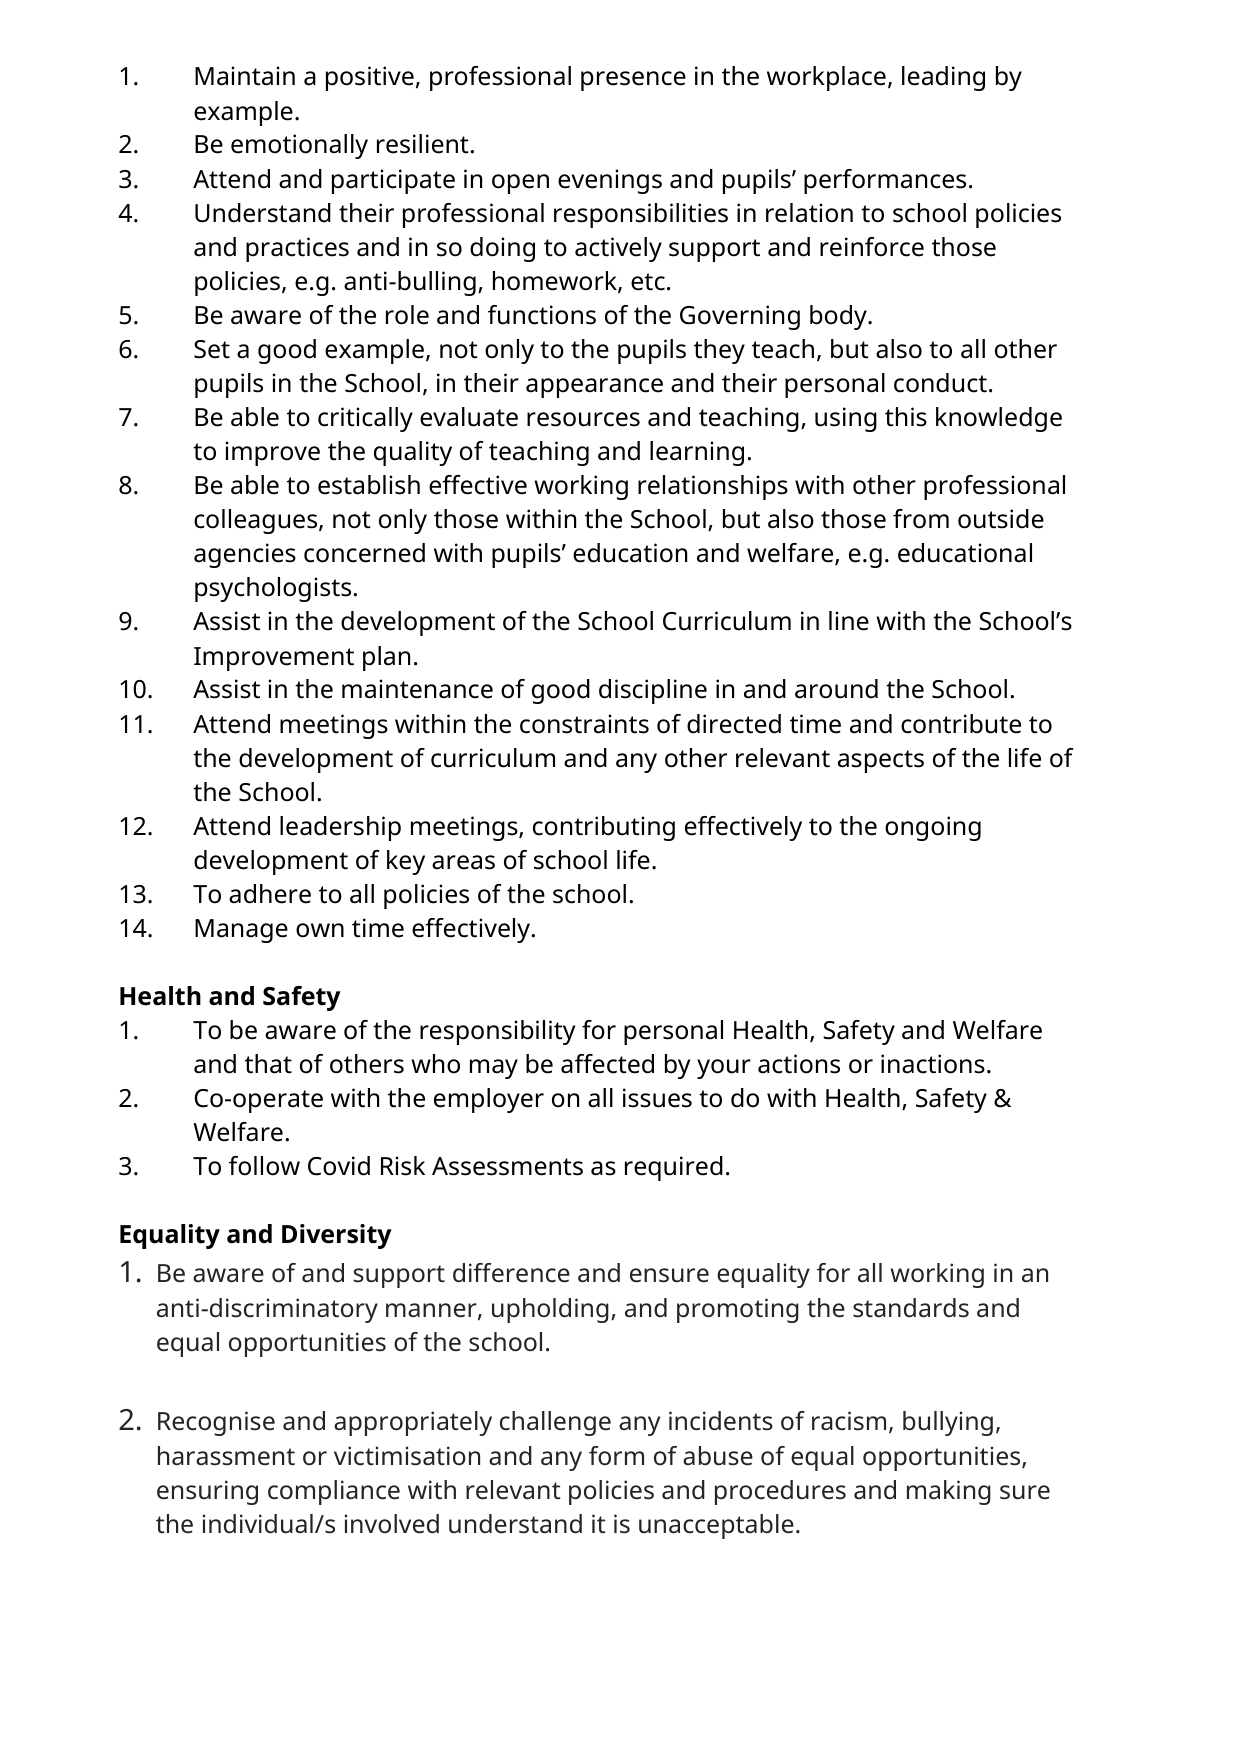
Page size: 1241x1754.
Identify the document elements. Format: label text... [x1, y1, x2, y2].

list Be emotionally resilient. [118, 127, 1092, 161]
list Be aware of and support difference and ensure equality for all working in an anti-discriminatory manner, upholding, and promoting the standards and equal opportunities of the school. [118, 1251, 1092, 1359]
list Set a good example, not only to the pupils they teach, but also to all other pupils in the School, in their appearance and their personal conduct. [118, 332, 1092, 400]
list To adhere to all policies of the school. [118, 877, 1092, 911]
list Attend meetings within the constraints of directed time and contribute to the development of curriculum and any other relevant aspects of the life of the School. [118, 706, 1092, 808]
list Attend and participate in open evenings and pupils’ performances. [118, 161, 1092, 195]
list Understand their professional responsibilities in relation to school policies and practices and in so doing to actively support and reinforce those policies, e.g. anti-bulling, homework, etc. [118, 195, 1092, 297]
list Attend leadership meetings, contributing effectively to the ongoing development of key areas of school life. [118, 808, 1092, 877]
list To be aware of the responsibility for personal Health, Safety and Welfare and that of others who may be affected by your actions or inactions. [118, 1013, 1092, 1081]
list Assist in the development of the School Curriculum in line with the School’s Improvement plan. [118, 604, 1092, 672]
list Be able to critically evaluate resources and teaching, using this knowledge to improve the quality of teaching and learning. [118, 400, 1092, 468]
list Recognise and appropriately challenge any incidents of racism, bullying, harassment or victimisation and any form of abuse of equal opportunities, ensuring compliance with relevant policies and procedures and making sure the individual/s involved understand it is unacceptable. [118, 1399, 1092, 1541]
list To follow Covid Risk Assessments as required. [118, 1149, 1092, 1183]
list Manage own time effectively. [118, 911, 1092, 945]
text Equality and Diversity [118, 1217, 1092, 1251]
list Assist in the maintenance of good discipline in and around the School. [118, 672, 1092, 706]
list Be aware of the role and functions of the Governing body. [118, 297, 1092, 332]
text Health and Safety [118, 979, 1092, 1013]
list Co-operate with the employer on all issues to do with Health, Safety & Welfare. [118, 1081, 1092, 1149]
list Be able to establish effective working relationships with other professional colleagues, not only those within the School, but also those from outside agencies concerned with pupils’ education and welfare, e.g. educational psychologists. [118, 468, 1092, 604]
list Maintain a positive, professional presence in the workplace, leading by example. [118, 59, 1092, 127]
